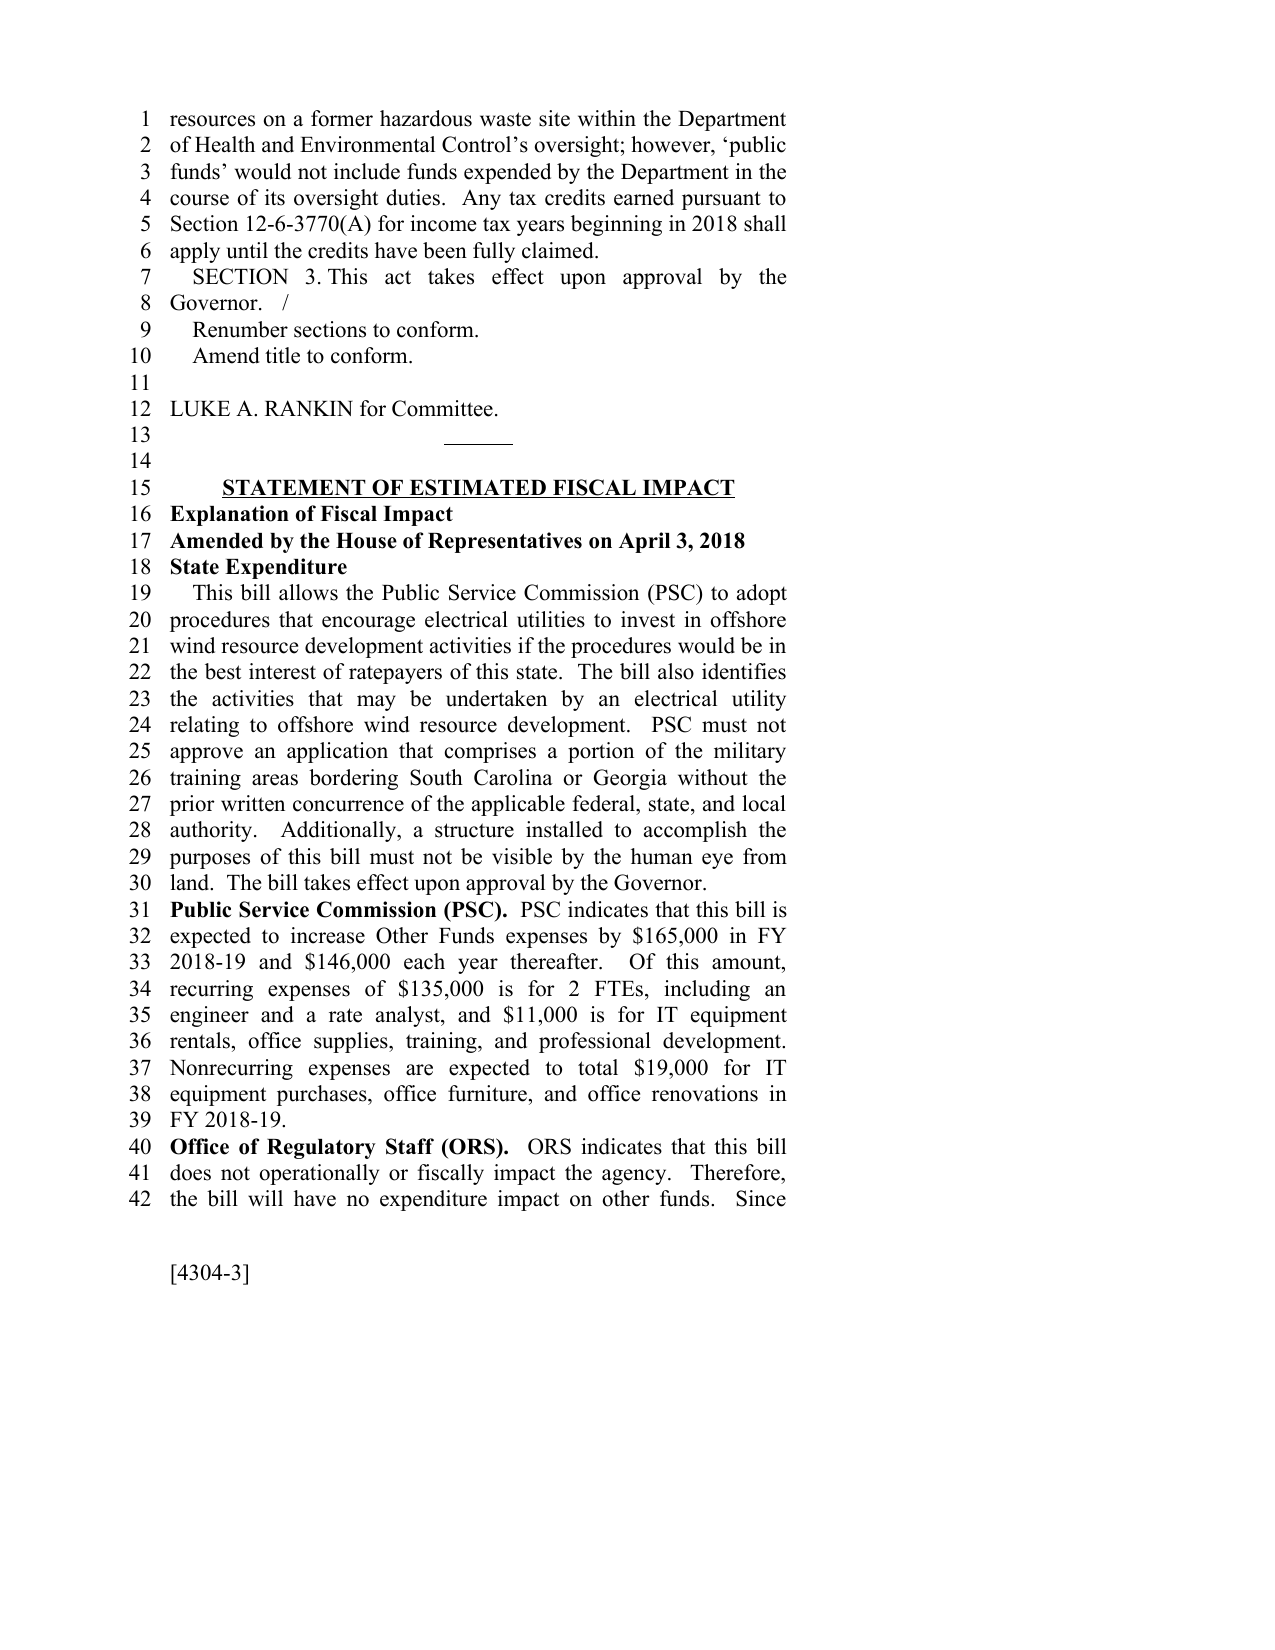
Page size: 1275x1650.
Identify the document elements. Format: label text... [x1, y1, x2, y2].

text SECTION 3. This act takes effect upon approval by the Governor. / [169, 263, 787, 316]
text This bill allows the Public Service Commission (PSC) to adopt procedures that encourage electrical utilities to invest in offshore wind resource development activities if the procedures would be in the best interest of ratepayers of this state. The bill also identifies the activities that may be undertaken by an electrical utility relating to offshore wind resource development. PSC must not approve an application that comprises a portion of the military training areas bordering South Carolina or Georgia without the prior written concurrence of the applicable federal, state, and local authority. Additionally, a structure installed to accomplish the purposes of this bill must not be visible by the human eye from land. The bill takes effect upon approval by the Governor. [169, 579, 787, 896]
text LUKE A. RANKIN for Committee. [169, 395, 787, 421]
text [169, 105, 787, 263]
text Renumber sections to conform. [169, 316, 787, 342]
text STATEMENT OF ESTIMATED FISCAL IMPACT [169, 474, 787, 500]
text Explanation of Fiscal Impact [169, 500, 787, 527]
text State Expenditure [169, 553, 787, 579]
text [169, 1133, 787, 1212]
text Public Service Commission (PSC). PSC indicates that this bill is expected to increase Other Funds expenses by $165,000 in FY 2018-19 and $146,000 each year thereafter. Of this amount, recurring expenses of $135,000 is for 2 FTEs, including an engineer and a rate analyst, and $11,000 is for IT equipment rentals, office supplies, training, and professional development. Nonrecurring expenses are expected to total $19,000 for IT equipment purchases, office furniture, and office renovations in FY 2018-19. [169, 896, 787, 1133]
text Amend title to conform. [169, 342, 787, 368]
text Amended by the House of Representatives on April 3, 2018 [169, 527, 787, 553]
